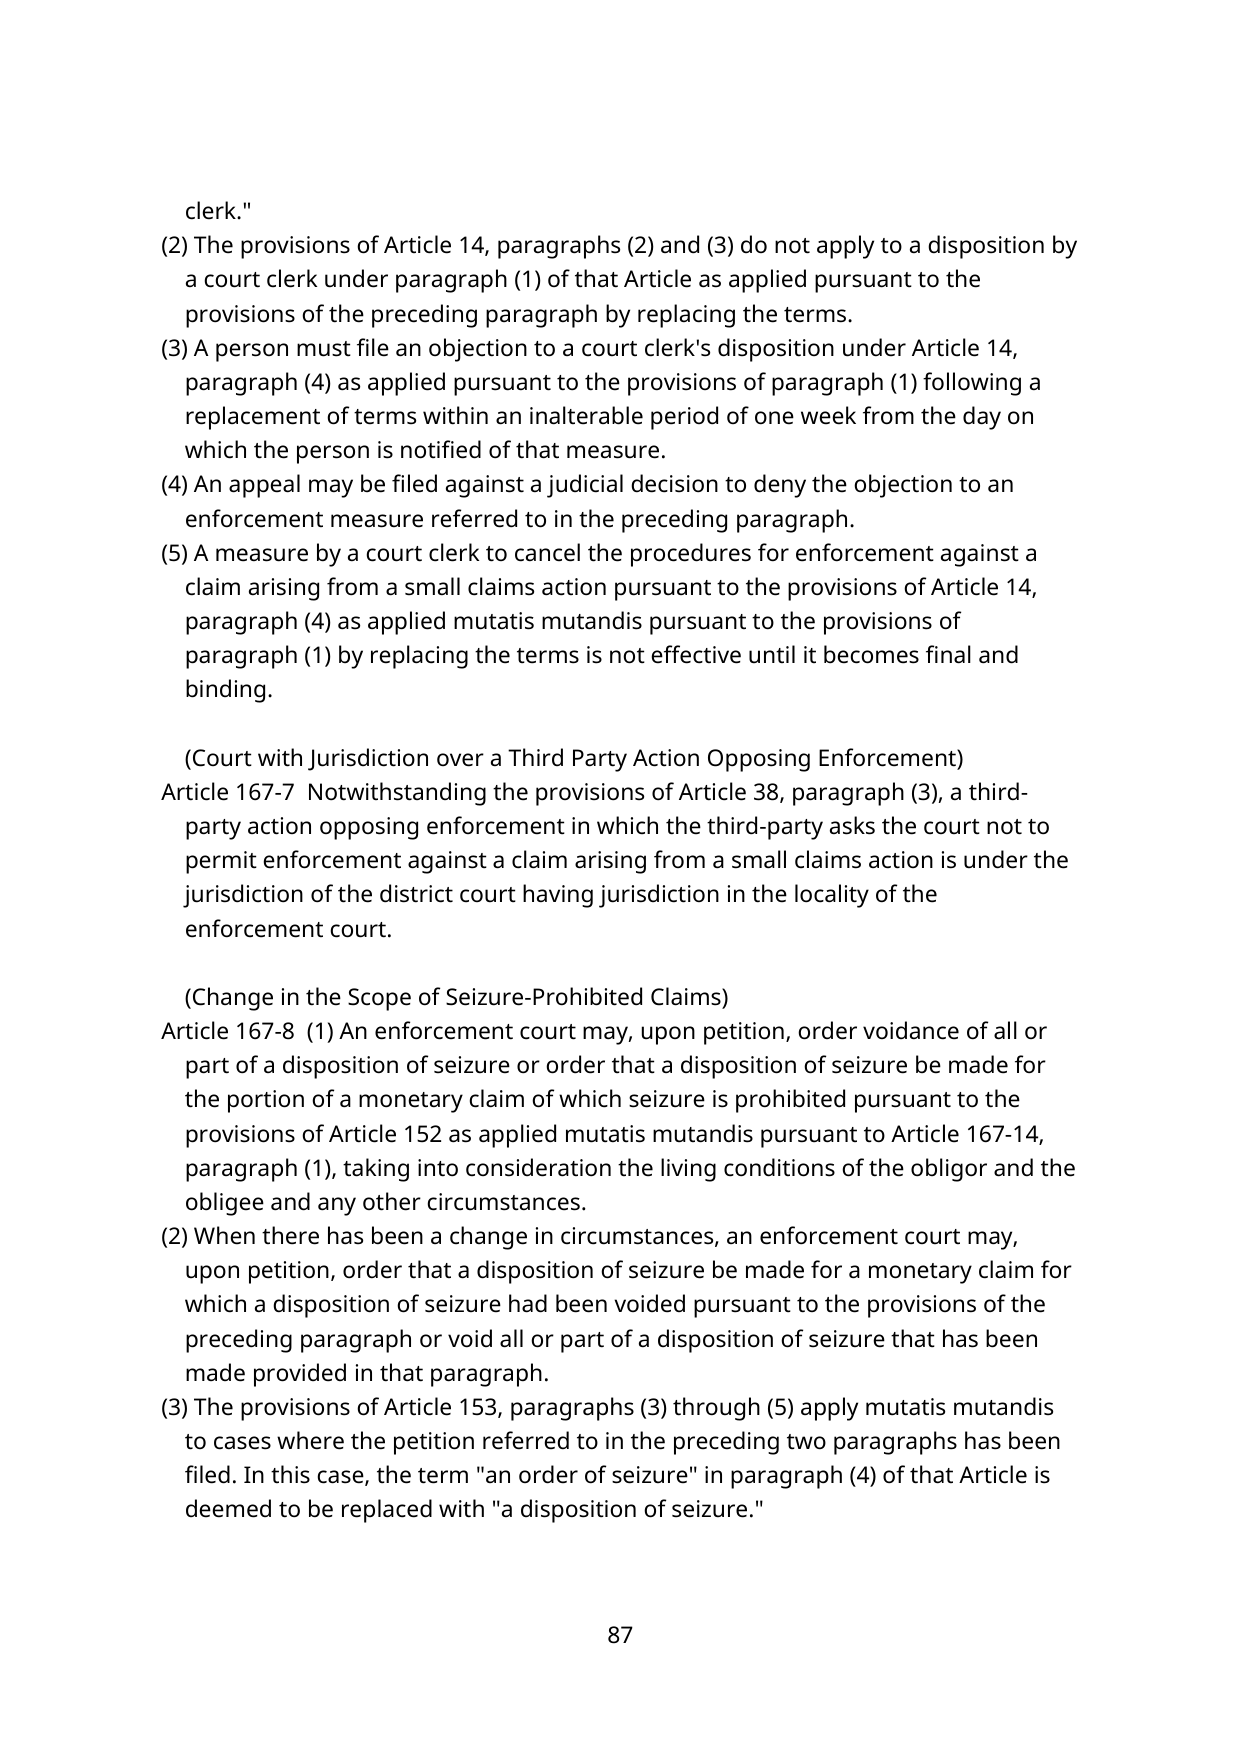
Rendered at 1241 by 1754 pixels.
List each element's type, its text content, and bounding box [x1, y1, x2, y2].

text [161, 194, 1079, 228]
text (2) When there has been a change in circumstances, an enforcement court may, upon petition, order that a disposition of seizure be made for a monetary claim for which a disposition of seizure had been voided pursuant to the provisions of the preceding paragraph or void all or part of a disposition of seizure that has been made provided in that paragraph. [161, 1219, 1079, 1389]
text Article 167-7 Notwithstanding the provisions of Article 38, paragraph (3), a third-party action opposing enforcement in which the third-party asks the court not to permit enforcement against a claim arising from a small claims action is under the jurisdiction of the district court having jurisdiction in the locality of the enforcement court. [161, 774, 1079, 945]
text (5) A measure by a court clerk to cancel the procedures for enforcement against a claim arising from a small claims action pursuant to the provisions of Article 14, paragraph (4) as applied mutatis mutandis pursuant to the provisions of paragraph (1) by replacing the terms is not effective until it becomes final and binding. [161, 535, 1079, 706]
text (2) The provisions of Article 14, paragraphs (2) and (3) do not apply to a disposition by a court clerk under paragraph (1) of that Article as applied pursuant to the provisions of the preceding paragraph by replacing the terms. [161, 228, 1079, 330]
text (Court with Jurisdiction over a Third Party Action Opposing Enforcement) [184, 740, 1079, 774]
text (4) An appeal may be filed against a judicial decision to deny the objection to an enforcement measure referred to in the preceding paragraph. [161, 467, 1079, 535]
text (3) The provisions of Article 153, paragraphs (3) through (5) apply mutatis mutandis to cases where the petition referred to in the preceding two paragraphs has been filed. In this case, the term "an order of seizure" in paragraph (4) of that Article is deemed to be replaced with "a disposition of seizure." [161, 1389, 1079, 1526]
text (3) A person must file an objection to a court clerk's disposition under Article 14, paragraph (4) as applied pursuant to the provisions of paragraph (1) following a replacement of terms within an inalterable period of one week from the day on which the person is notified of that measure. [161, 330, 1079, 467]
text (Change in the Scope of Seizure-Prohibited Claims) [184, 979, 1079, 1014]
text Article 167-8 (1) An enforcement court may, upon petition, order voidance of all or part of a disposition of seizure or order that a disposition of seizure be made for the portion of a monetary claim of which seizure is prohibited pursuant to the provisions of Article 152 as applied mutatis mutandis pursuant to Article 167-14, paragraph (1), taking into consideration the living conditions of the obligor and the obligee and any other circumstances. [161, 1014, 1079, 1219]
